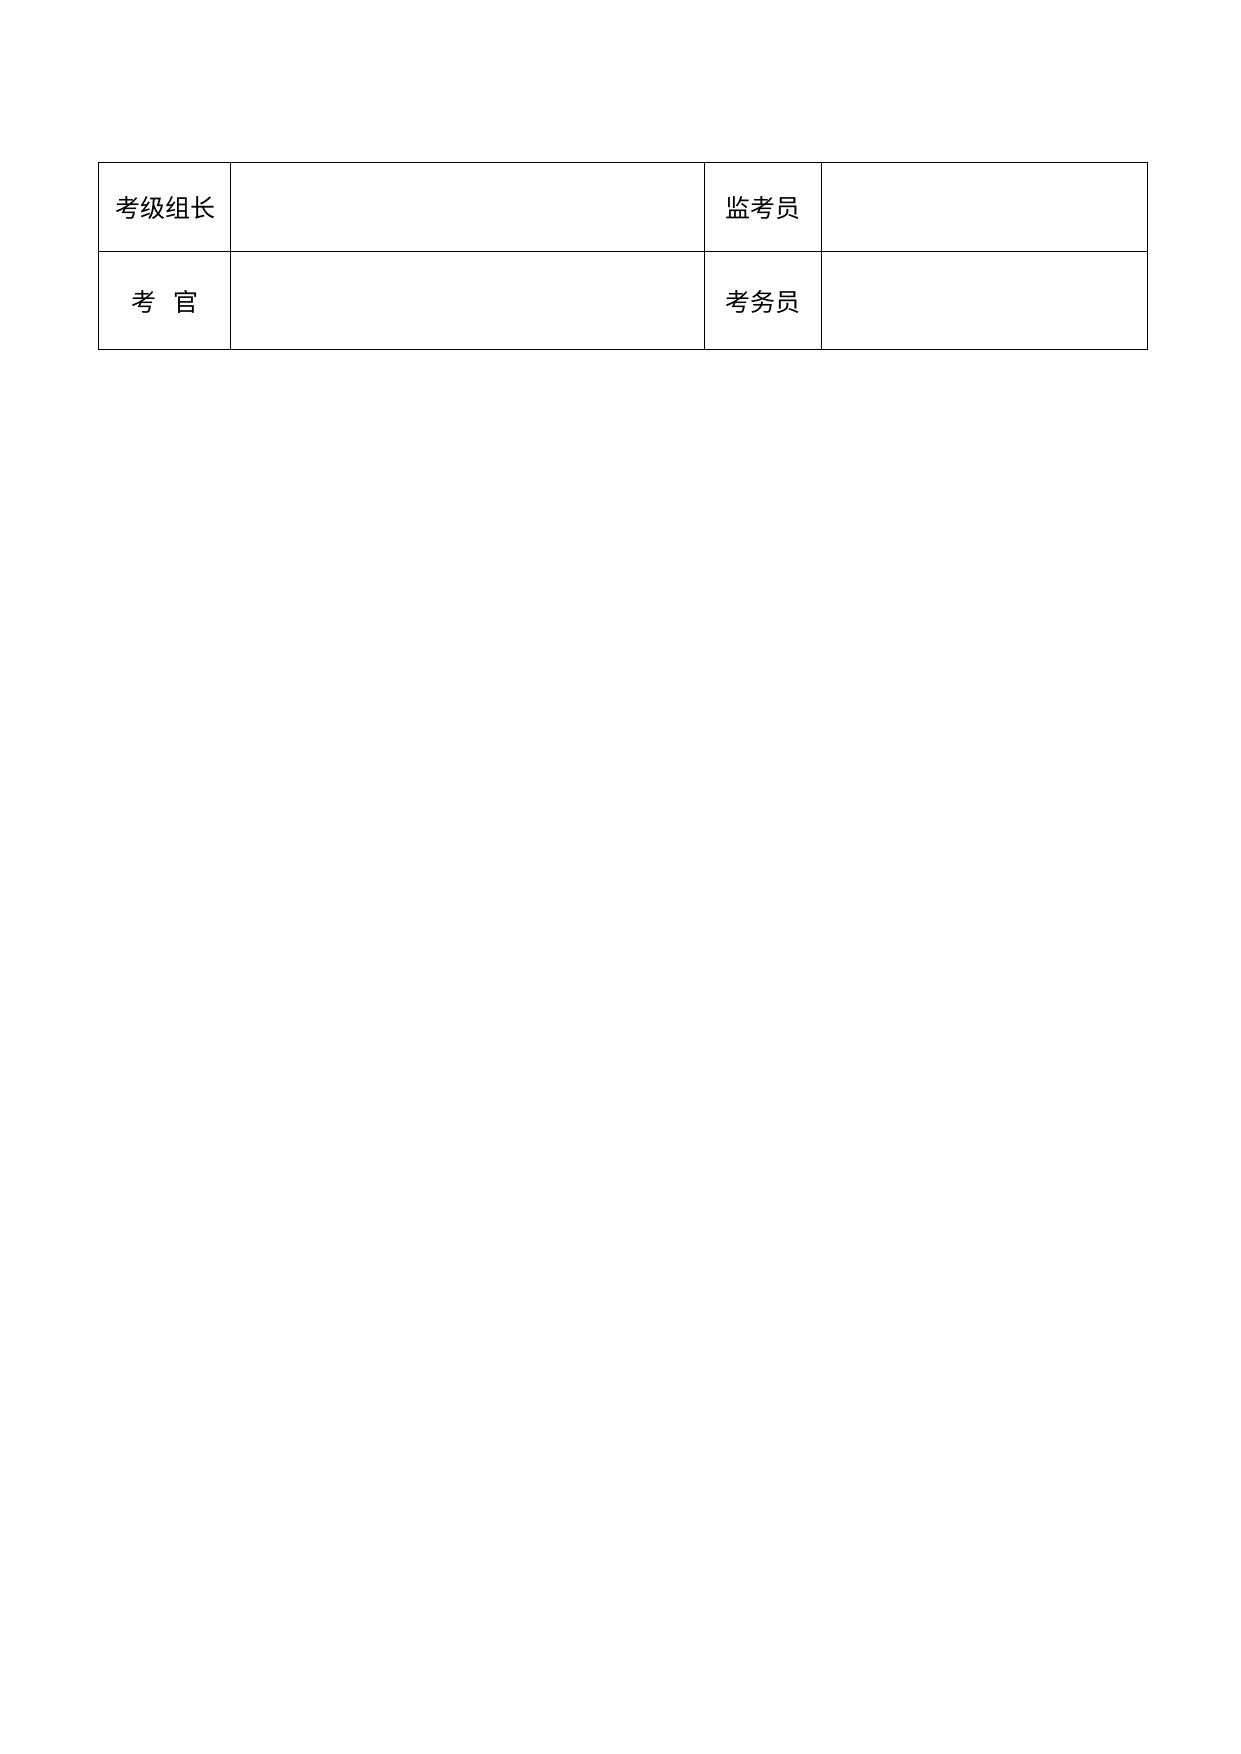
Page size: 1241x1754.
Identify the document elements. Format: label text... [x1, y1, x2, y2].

table_cell [231, 252, 704, 349]
table_cell [822, 252, 1147, 349]
table_cell 考 官 [99, 252, 230, 349]
table_cell 监考员 [705, 163, 821, 251]
table_cell [822, 163, 1147, 251]
table_cell 考级组长 [99, 163, 230, 251]
table_cell [231, 163, 704, 251]
table_cell 考务员 [705, 252, 821, 349]
